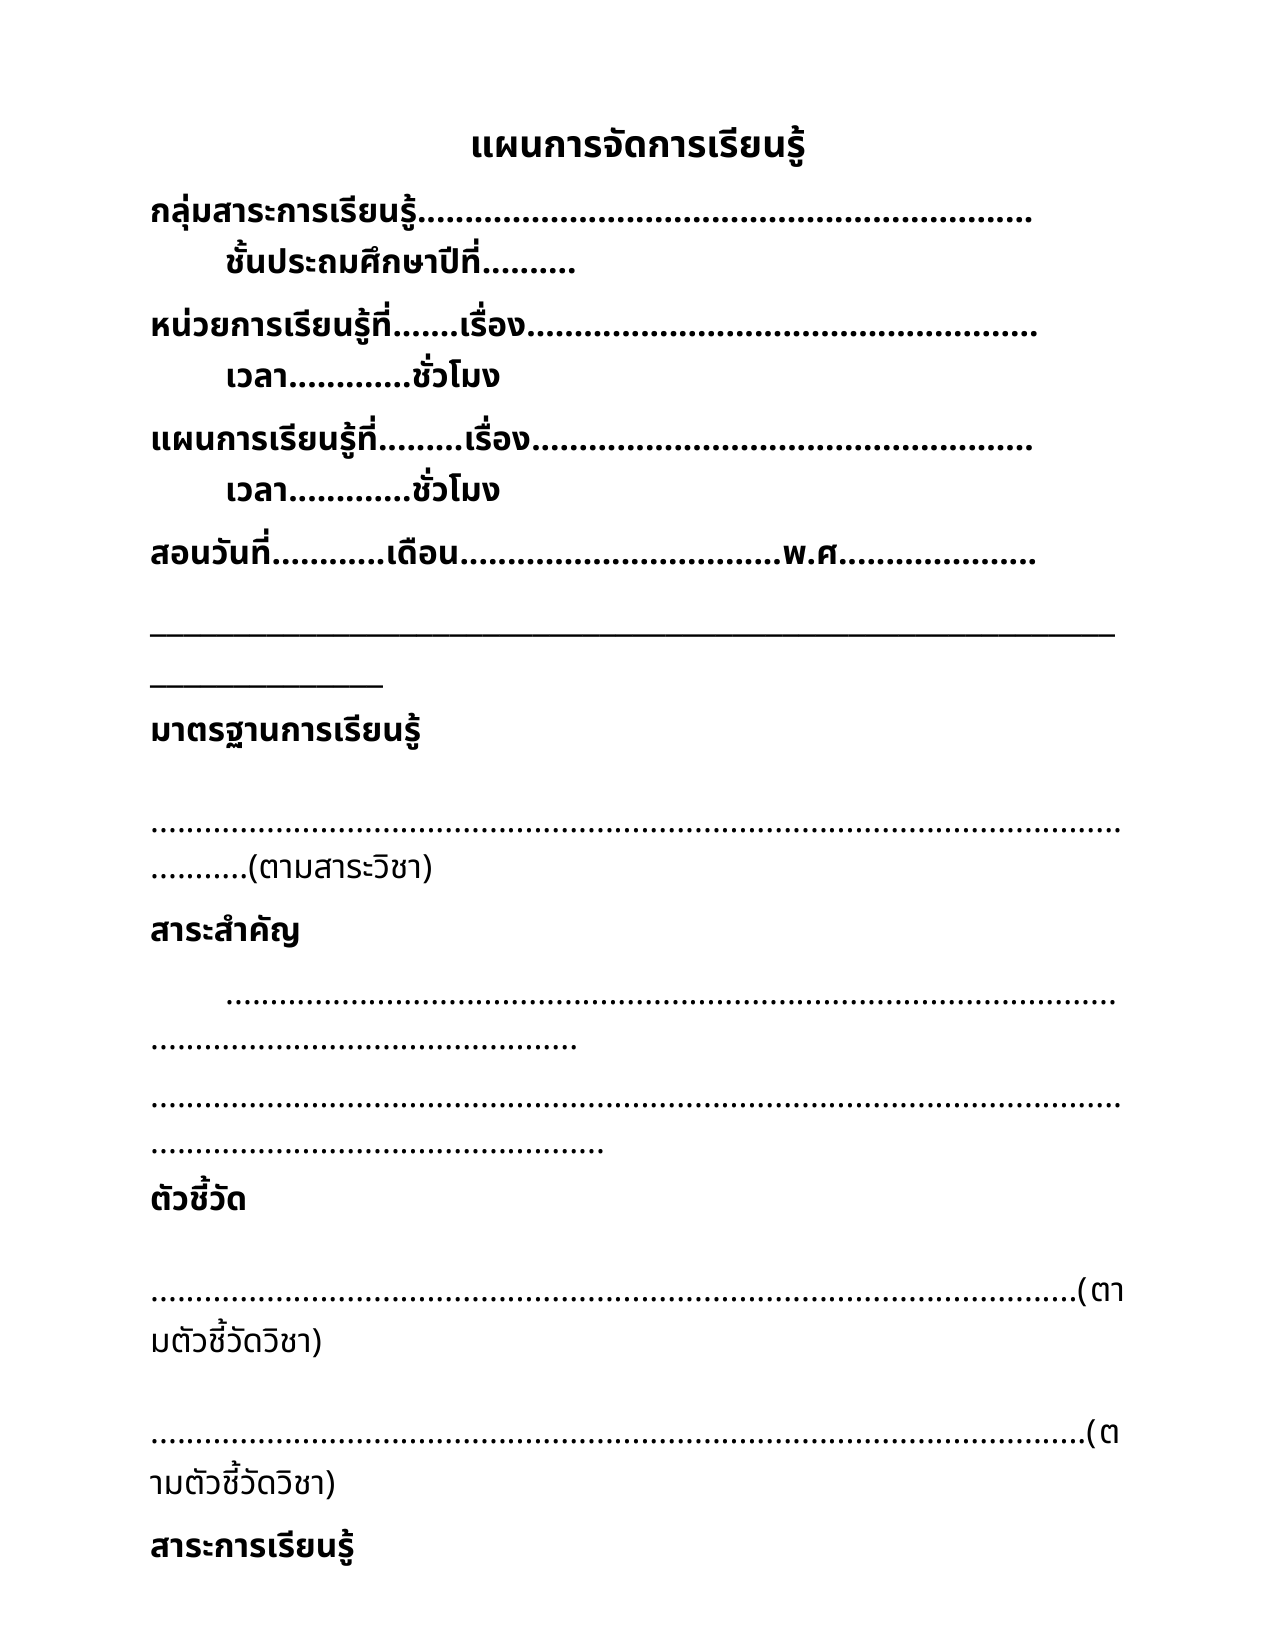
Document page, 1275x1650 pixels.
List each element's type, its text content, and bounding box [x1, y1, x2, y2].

text ........................................................................................................(ตามตัวชี้วัดวิชา) [150, 1238, 1125, 1367]
text สาระการเรียนรู้ [150, 1522, 1125, 1572]
text มาตรฐานการเรียนรู้ [150, 706, 1125, 757]
text ........................................................................................................................(ตามสาระวิชา) [150, 769, 1125, 893]
text แผนการเรียนรู้ที่.........เรื่อง..................................................... เวลา.............ชั่วโมง [150, 415, 1125, 516]
text ................................................................................................................................................................ [150, 1072, 1125, 1163]
text กลุ่มสาระการเรียนรู้................................................................. ชั้นประถมศึกษาปีที่.......... [150, 187, 1125, 288]
text แผนการจัดการเรียนรู้ [150, 118, 1125, 175]
text ตัวชี้วัด [150, 1175, 1125, 1226]
text หน่วยการเรียนรู้ที่.......เรื่อง...................................................... เวลา.............ชั่วโมง [150, 301, 1125, 402]
text .........................................................................................................(ตามตัวชี้วัดวิชา) [150, 1380, 1125, 1509]
text สาระสำคัญ [150, 906, 1125, 956]
text สอนวันที่............เดือน..................................พ.ศ..................... [150, 528, 1125, 579]
text .................................................................................................................................................... [150, 969, 1125, 1059]
text ________________________________________________________________________ [150, 592, 1125, 694]
